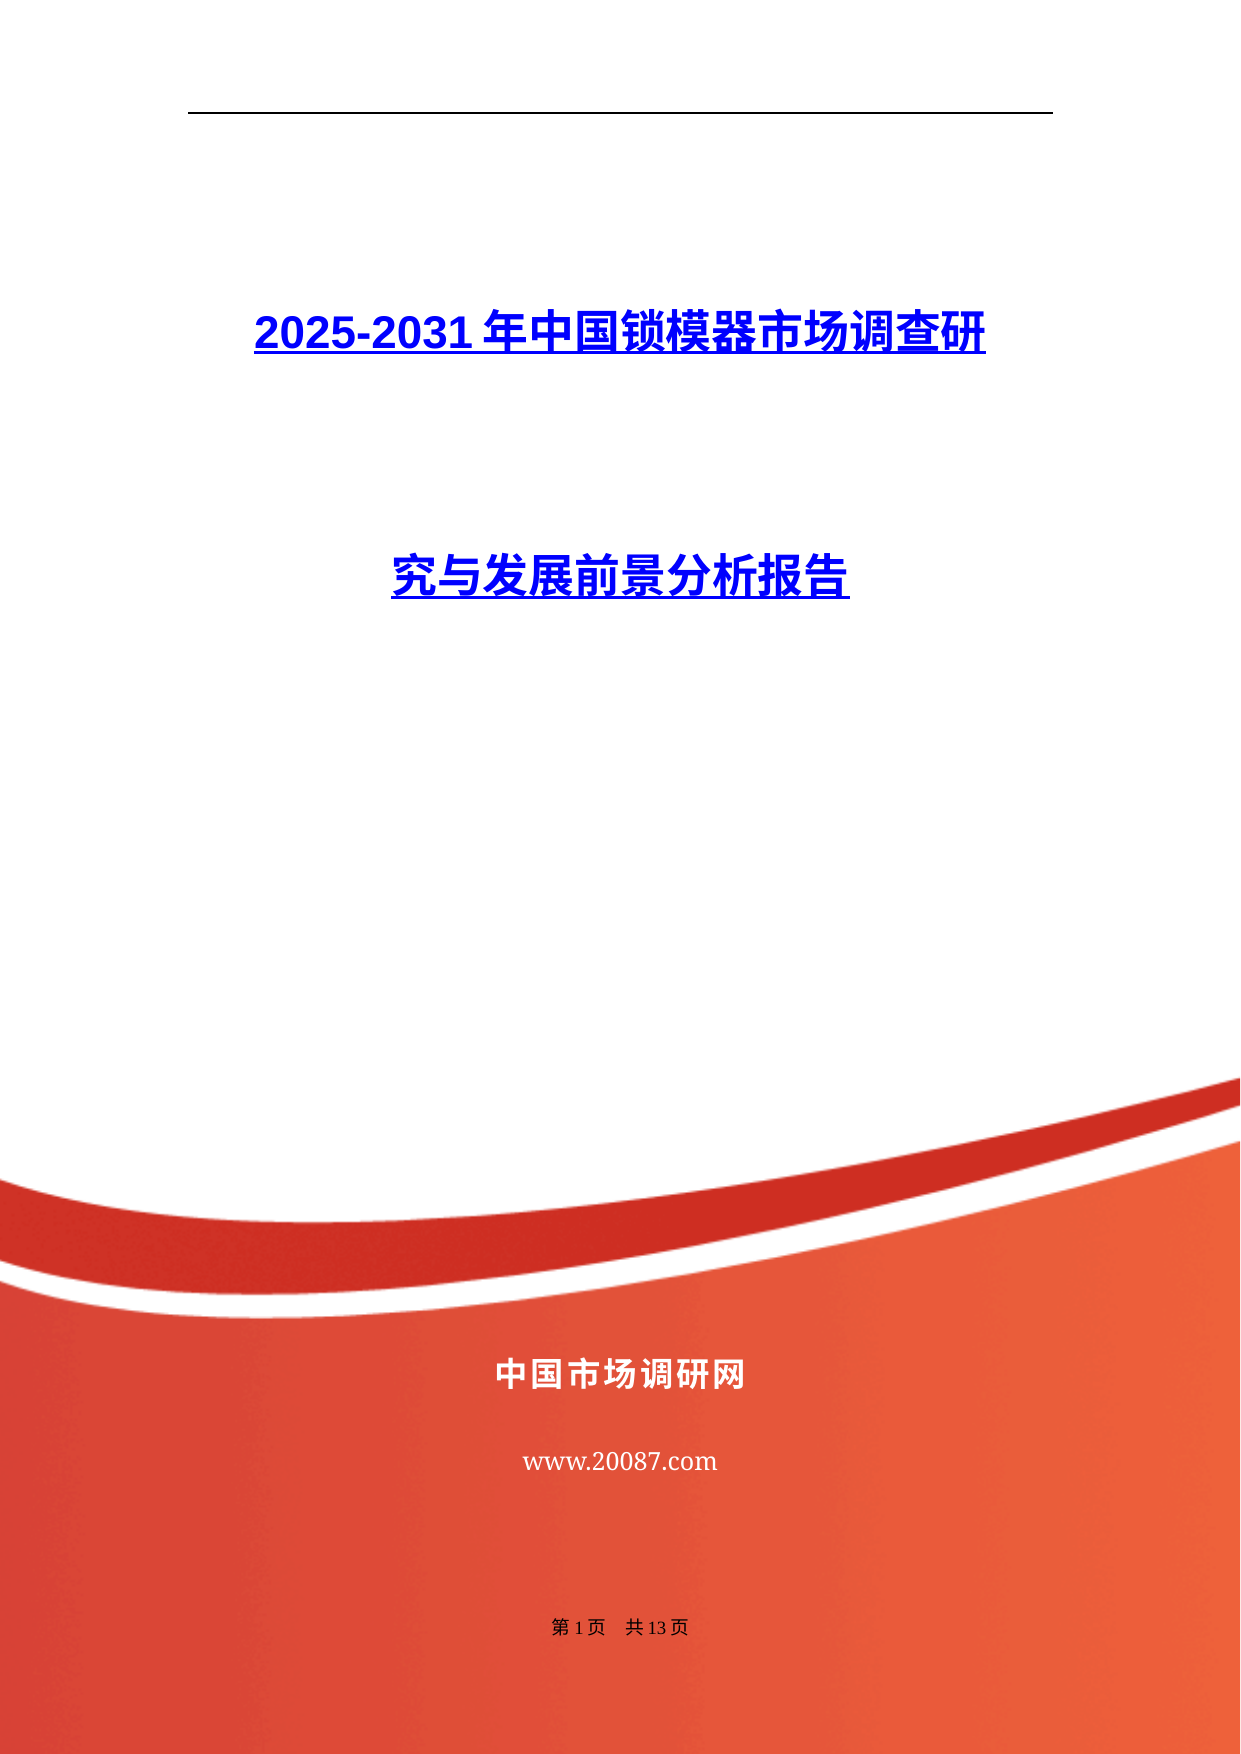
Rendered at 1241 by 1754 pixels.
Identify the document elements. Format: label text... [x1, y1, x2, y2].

subtitle 中国市场调研网 [187, 1339, 1053, 1404]
text www.20087.com [187, 1428, 1053, 1493]
picture [0, 1006, 1241, 1754]
table_header 2025-2031年中国锁模器市场调查研究与发展前景分析报告 [188, 207, 1053, 773]
